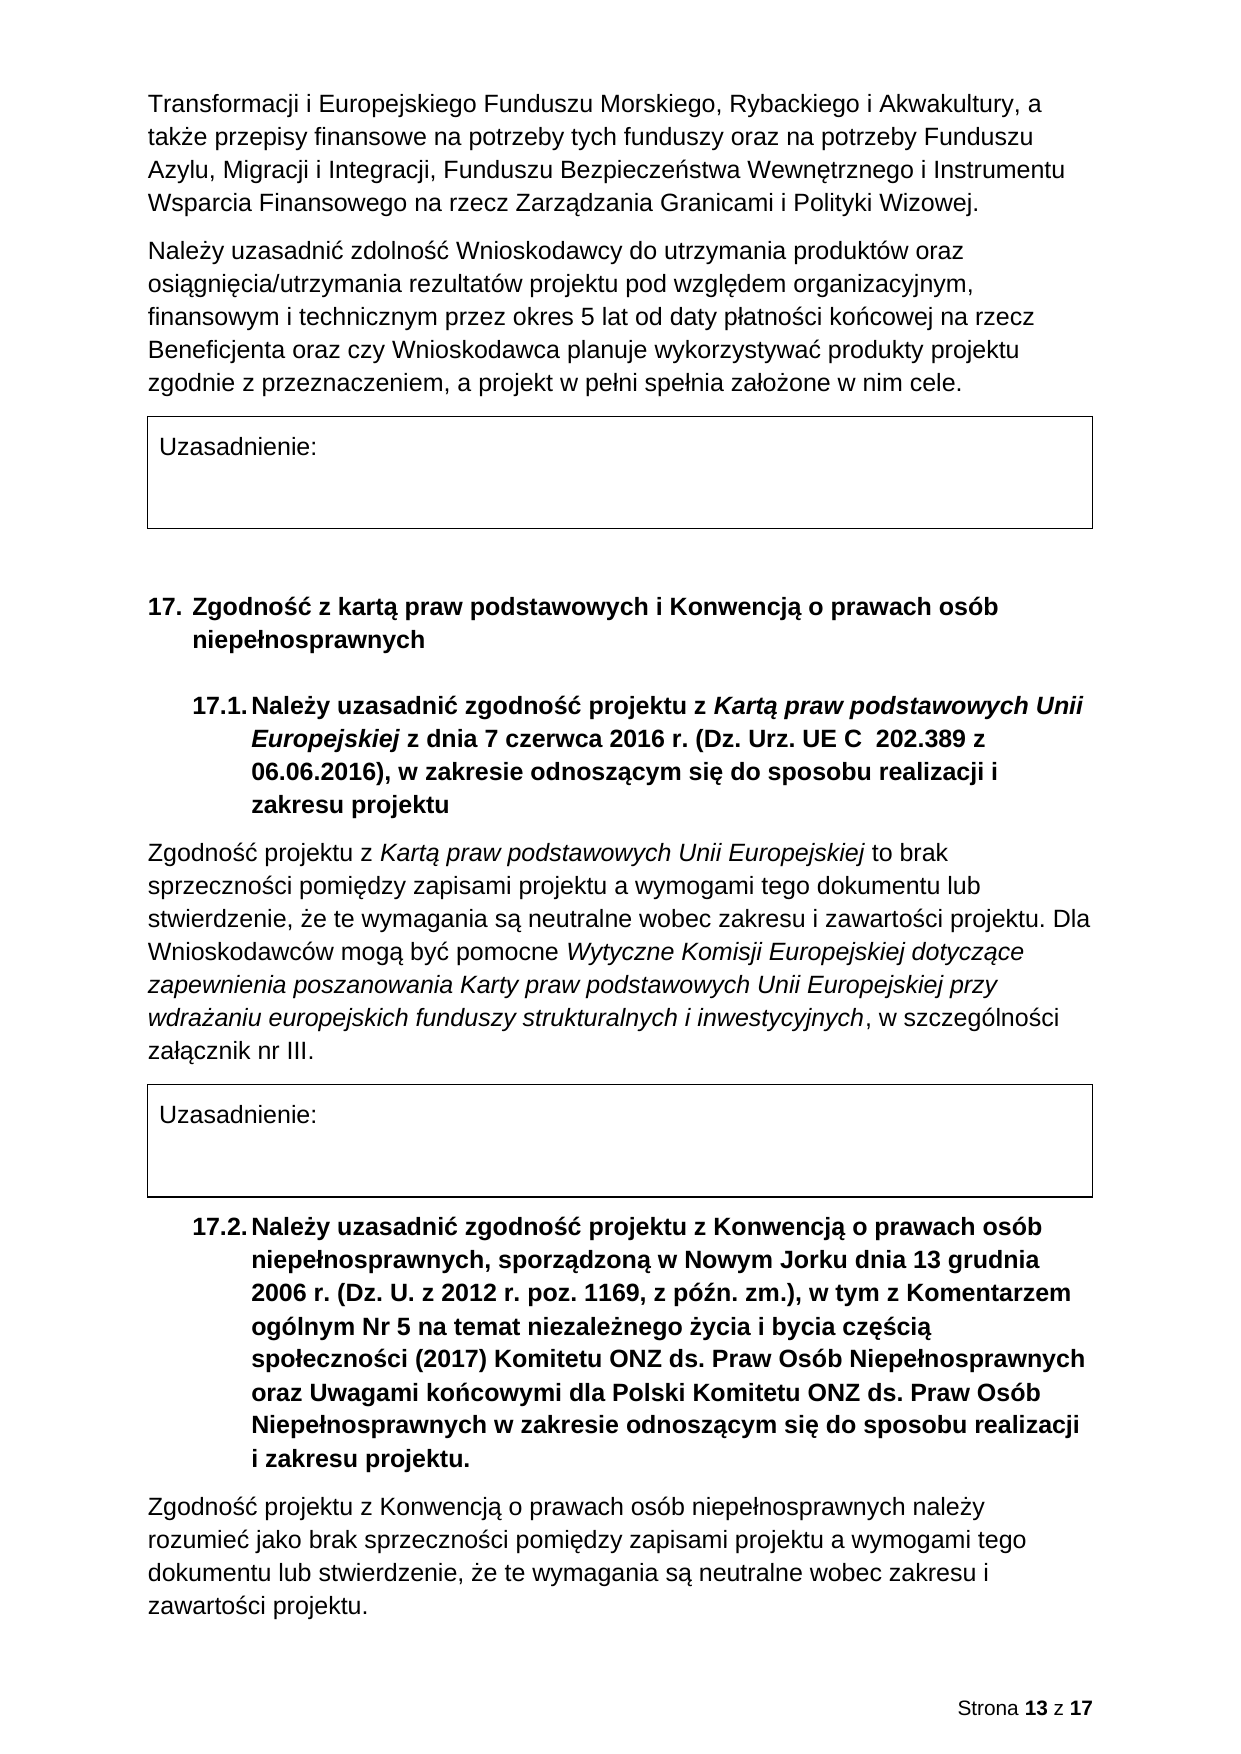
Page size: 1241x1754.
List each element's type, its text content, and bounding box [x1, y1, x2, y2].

text Zgodność projektu z Konwencją o prawach osób niepełnosprawnych należy rozumieć jako brak sprzeczności pomiędzy zapisami projektu a wymogami tego dokumentu lub stwierdzenie, że te wymagania są neutralne wobec zakresu i zawartości projektu. [148, 1492, 1093, 1619]
list Należy uzasadnić zgodność projektu z Konwencją o prawach osób niepełnosprawnych, sporządzoną w Nowym Jorku dnia 13 grudnia 2006 r. (Dz. U. z 2012 r. poz. 1169, z późn. zm.), w tym z Komentarzem ogólnym Nr 5 na temat niezależnego życia i bycia częścią społeczności (2017) Komitetu ONZ ds. Praw Osób Niepełnosprawnych oraz Uwagami końcowymi dla Polski Komitetu ONZ ds. Praw Osób Niepełnosprawnych w zakresie odnoszącym się do sposobu realizacji i zakresu projektu. [192, 1212, 1093, 1472]
table_header Uzasadnienie: [148, 1085, 1092, 1196]
table_header Uzasadnienie: [148, 417, 1092, 528]
list Należy uzasadnić zgodność projektu z Kartą praw podstawowych Unii Europejskiej z dnia 7 czerwca 2016 r. (Dz. Urz. UE C 202.389 z 06.06.2016), w zakresie odnoszącym się do sposobu realizacji i zakresu projektu [192, 691, 1093, 819]
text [148, 89, 1093, 216]
list Zgodność z kartą praw podstawowych i Konwencją o prawach osób niepełnosprawnych [148, 592, 1093, 654]
text Zgodność projektu z Kartą praw podstawowych Unii Europejskiej to brak sprzeczności pomiędzy zapisami projektu a wymogami tego dokumentu lub stwierdzenie, że te wymagania są neutralne wobec zakresu i zawartości projektu. Dla Wnioskodawców mogą być pomocne Wytyczne Komisji Europejskiej dotyczące zapewnienia poszanowania Karty praw podstawowych Unii Europejskiej przy wdrażaniu europejskich funduszy strukturalnych i inwestycyjnych, w szczególności załącznik nr III. [148, 838, 1093, 1065]
text Należy uzasadnić zdolność Wnioskodawcy do utrzymania produktów oraz osiągnięcia/utrzymania rezultatów projektu pod względem organizacyjnym, finansowym i technicznym przez okres 5 lat od daty płatności końcowej na rzecz Beneficjenta oraz czy Wnioskodawca planuje wykorzystywać produkty projektu zgodnie z przeznaczeniem, a projekt w pełni spełnia założone w nim cele. [148, 236, 1093, 397]
